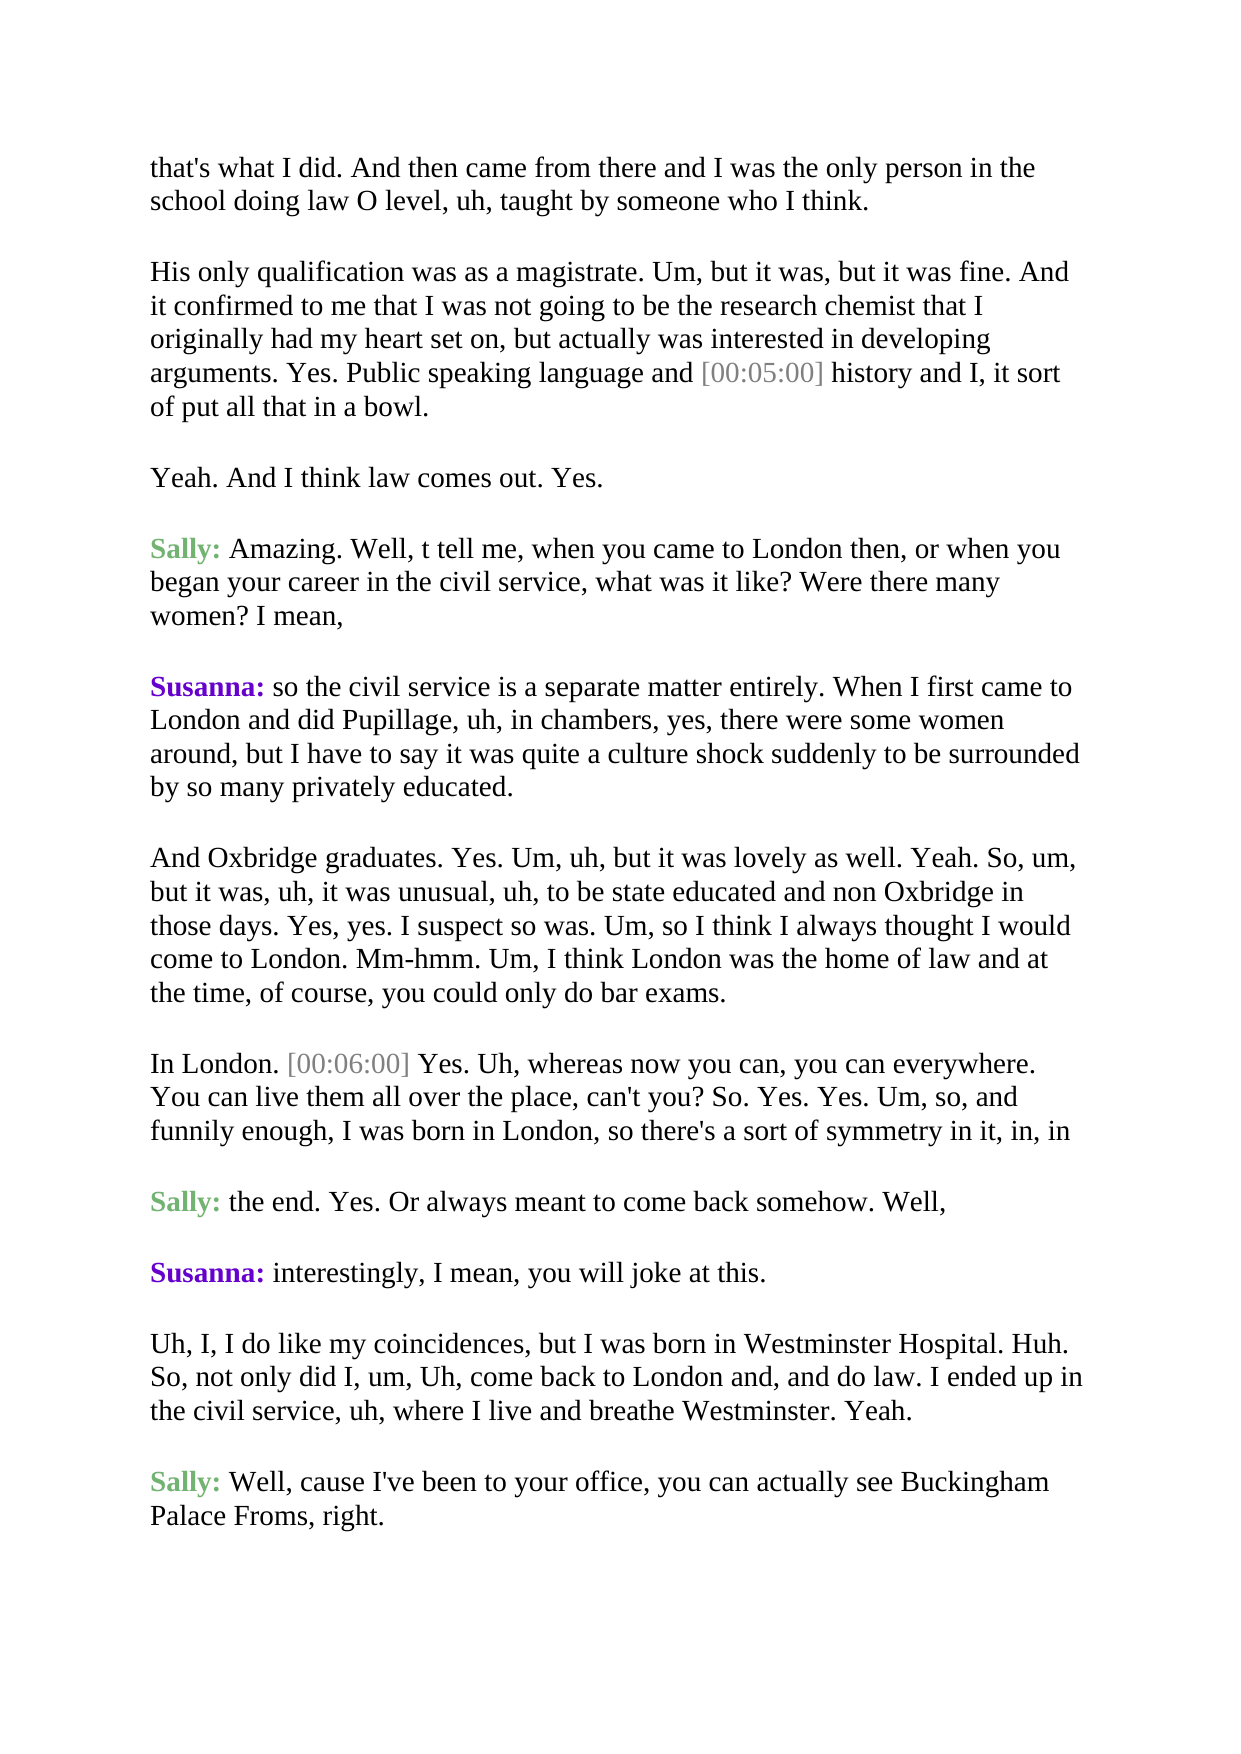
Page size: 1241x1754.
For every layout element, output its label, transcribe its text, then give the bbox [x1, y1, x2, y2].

text Sally: Well, cause I've been to your office, you can actually see Buckingham Palace Froms, right. [150, 1464, 1090, 1531]
text Uh, I, I do like my coincidences, but I was born in Westminster Hospital. Huh. So, not only did I, um, Uh, come back to London and, and do law. I ended up in the civil service, uh, where I live and breathe Westminster. Yeah. [150, 1326, 1090, 1427]
text Yeah. And I think law comes out. Yes. [150, 460, 1090, 493]
text In London. [00:06:00] Yes. Uh, whereas now you can, you can everywhere. You can live them all over the place, can't you? So. Yes. Yes. Um, so, and funnily enough, I was born in London, so there's a sort of symmetry in it, in, in [150, 1046, 1090, 1146]
text Sally: the end. Yes. Or always meant to come back somehow. Well, [150, 1184, 1090, 1217]
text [150, 150, 1090, 217]
text His only qualification was as a magistrate. Um, but it was, but it was fine. And it confirmed to me that I was not going to be the research chemist that I originally had my heart set on, but actually was interested in developing arguments. Yes. Public speaking language and [00:05:00] history and I, it sort of put all that in a bowl. [150, 254, 1090, 422]
text Susanna: so the civil service is a separate matter entirely. When I first came to London and did Pupillage, uh, in chambers, yes, there were some women around, but I have to say it was quite a culture shock suddenly to be surrounded by so many privately educated. [150, 669, 1090, 803]
text And Oxbridge graduates. Yes. Um, uh, but it was lovely as well. Yeah. So, um, but it was, uh, it was unusual, uh, to be state educated and non Oxbridge in those days. Yes, yes. I suspect so was. Um, so I think I always thought I would come to London. Mm-hmm. Um, I think London was the home of law and at the time, of course, you could only do bar exams. [150, 841, 1090, 1008]
text Susanna: interestingly, I mean, you will joke at this. [150, 1255, 1090, 1288]
text Sally: Amazing. Well, t tell me, when you came to London then, or when you began your career in the civil service, what was it like? Were there many women? I mean, [150, 531, 1090, 631]
